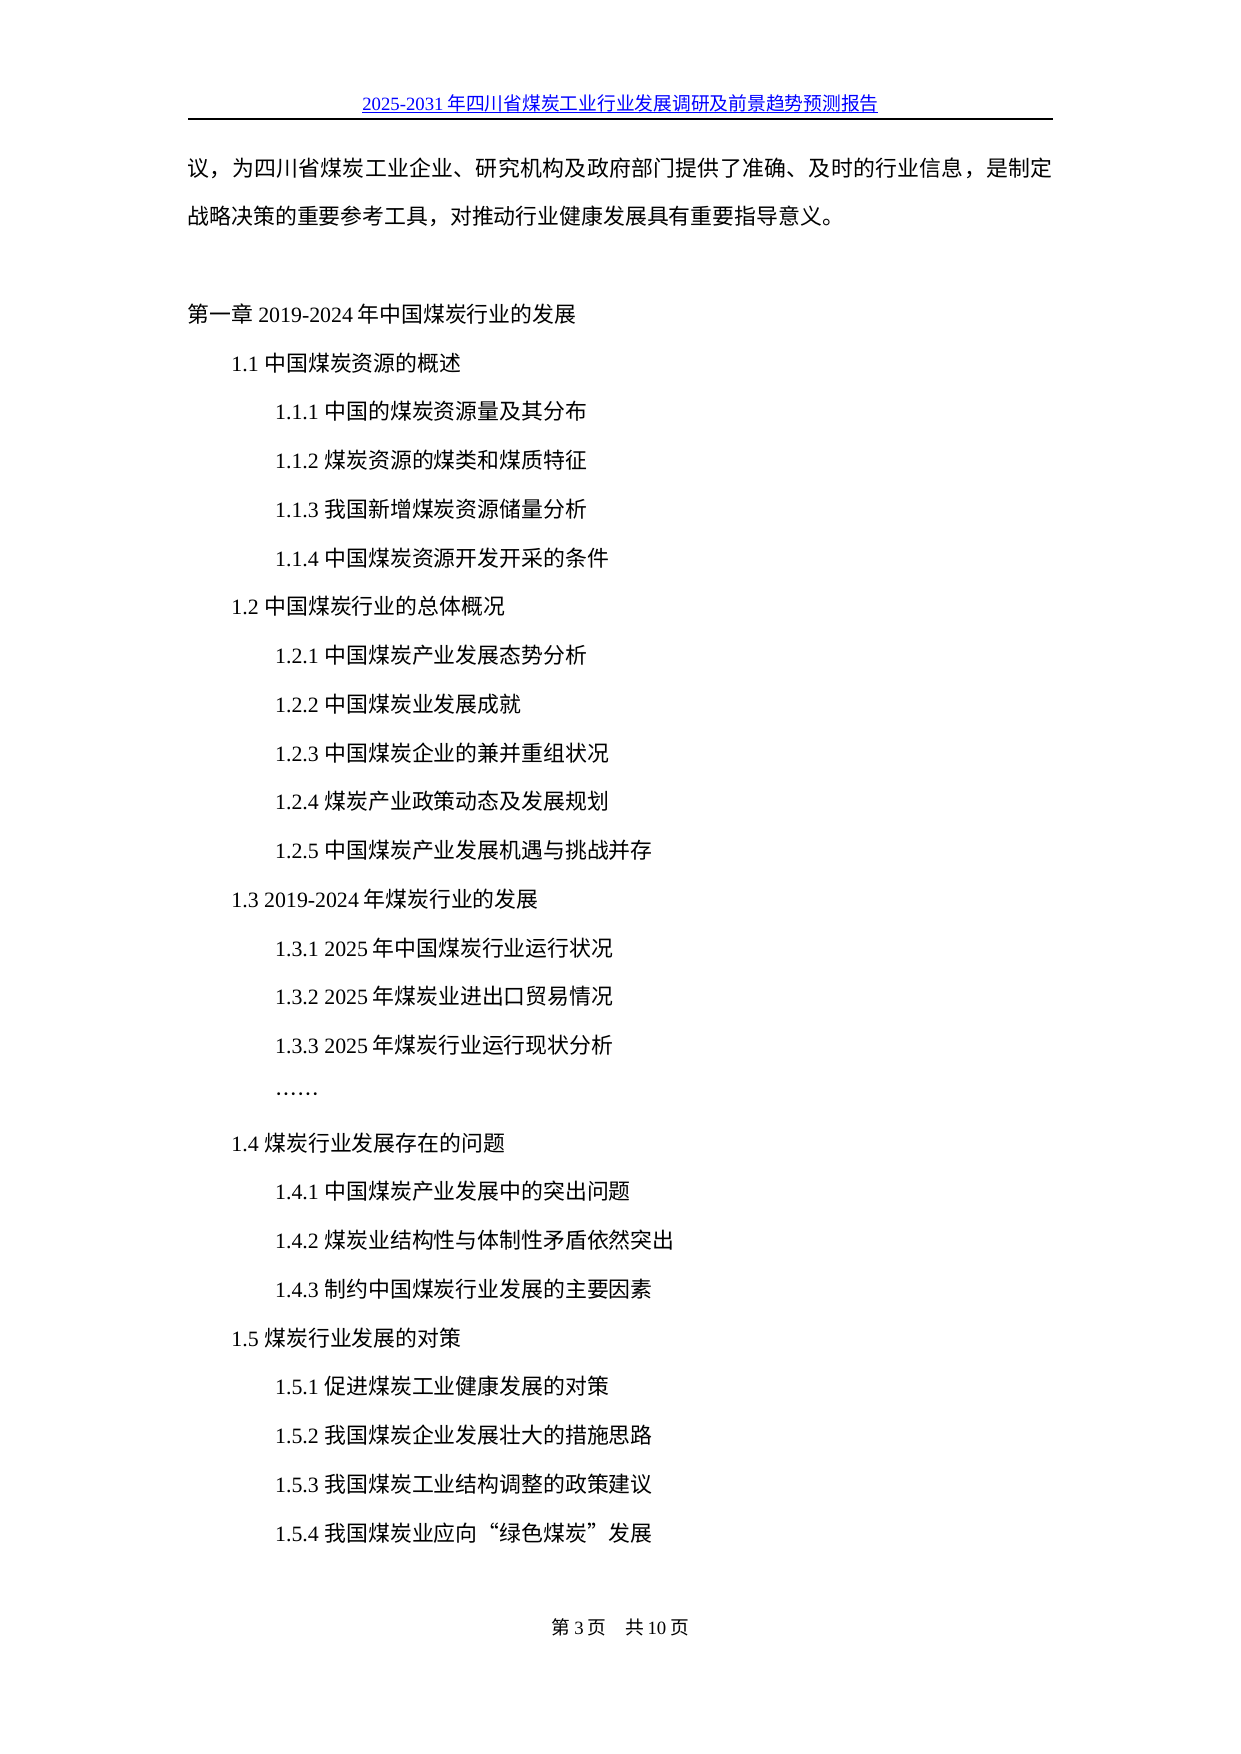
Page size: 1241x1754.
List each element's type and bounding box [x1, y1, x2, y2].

text [187, 150, 1053, 1548]
